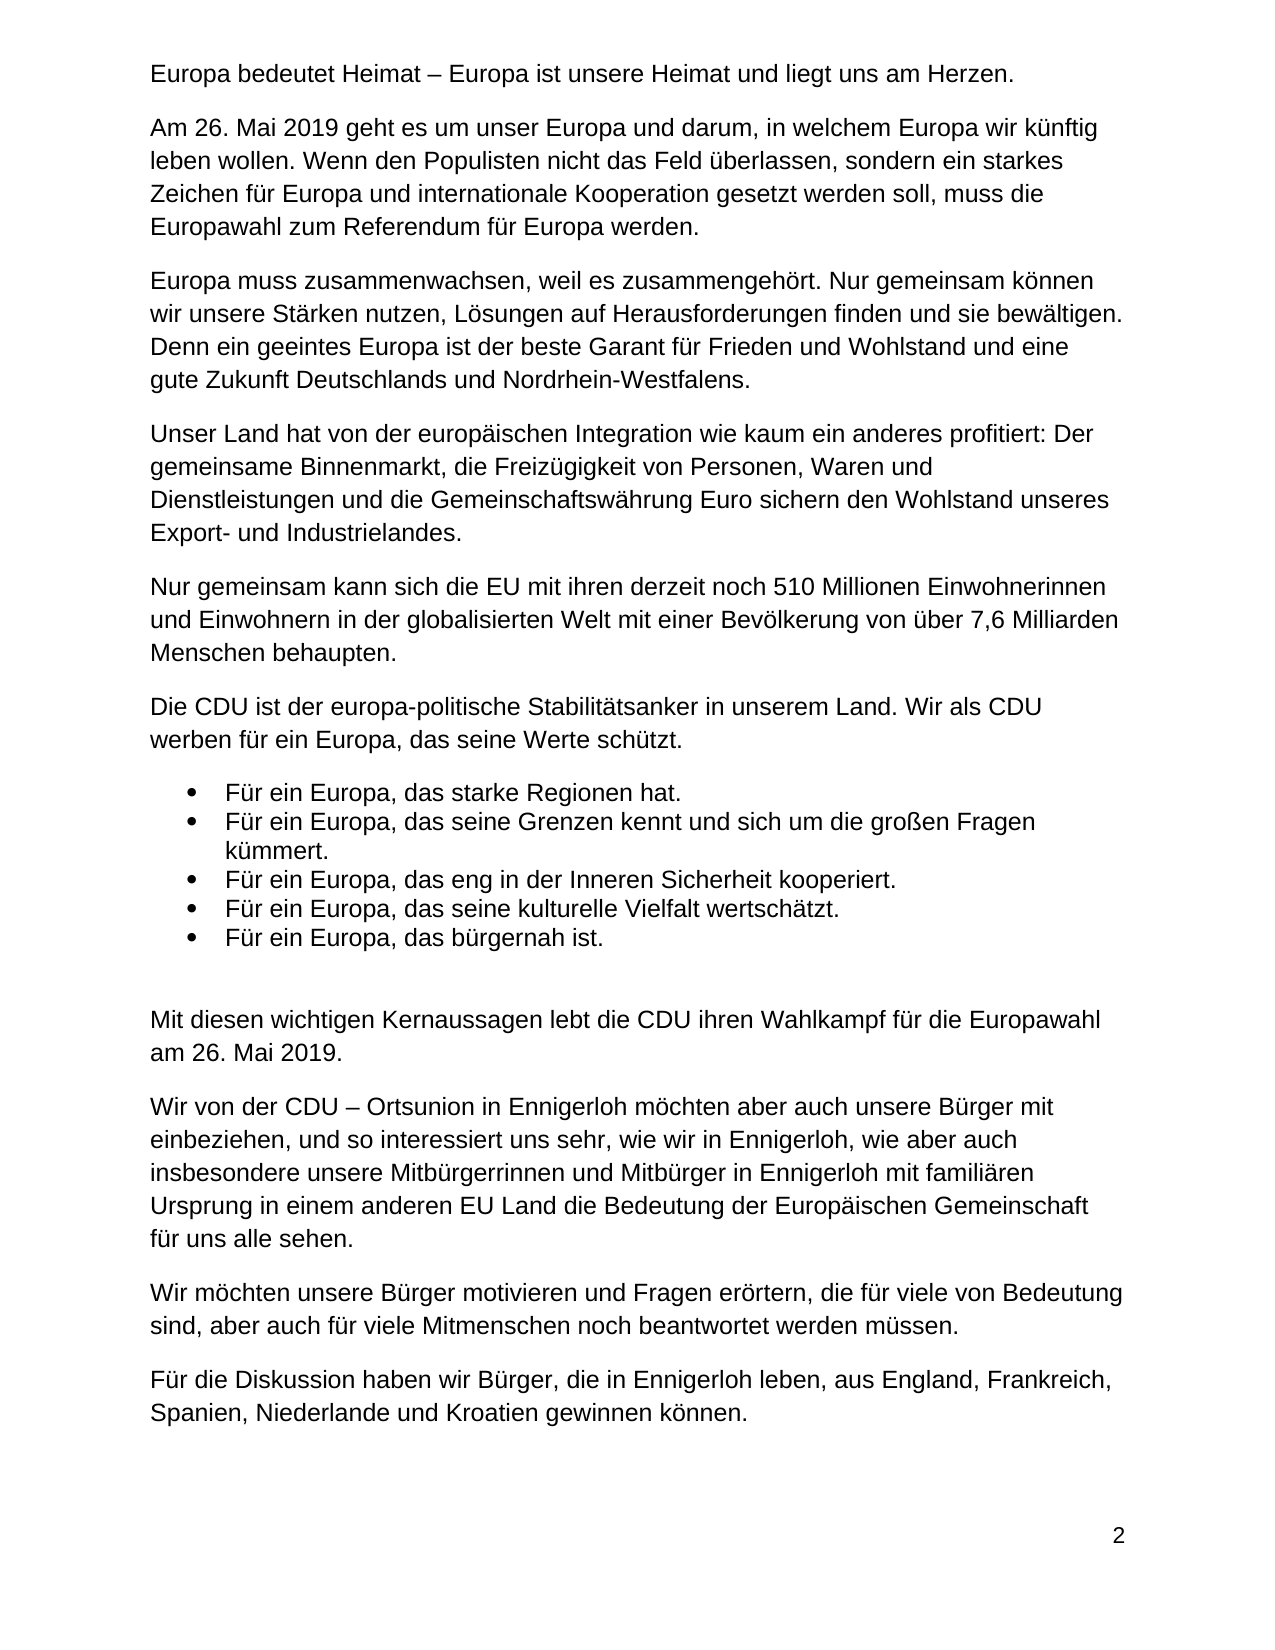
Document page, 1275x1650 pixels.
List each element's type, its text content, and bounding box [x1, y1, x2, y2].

text Wir von der CDU – Ortsunion in Ennigerloh möchten aber auch unsere Bürger mit einbeziehen, und so interessiert uns sehr, wie wir in Ennigerloh, wie aber auch insbesondere unsere Mitbürgerrinnen und Mitbürger in Ennigerloh mit familiären Ursprung in einem anderen EU Land die Bedeutung der Europäischen Gemeinschaft für uns alle sehen. [150, 1092, 1125, 1253]
list Für ein Europa, das bürgernah ist. [187, 923, 1125, 951]
list Für ein Europa, das eng in der Inneren Sicherheit kooperiert. [187, 865, 1125, 894]
text Nur gemeinsam kann sich die EU mit ihren derzeit noch 510 Millionen Einwohnerinnen und Einwohnern in der globalisierten Welt mit einer Bevölkerung von über 7,6 Milliarden Menschen behaupten. [150, 572, 1125, 666]
list Für ein Europa, das starke Regionen hat. [187, 778, 1125, 807]
text Mit diesen wichtigen Kernaussagen lebt die CDU ihren Wahlkampf für die Europawahl am 26. Mai 2019. [150, 1005, 1125, 1067]
list Für ein Europa, das seine kulturelle Vielfalt wertschätzt. [187, 894, 1125, 923]
text Am 26. Mai 2019 geht es um unser Europa und darum, in welchem Europa wir künftig leben wollen. Wenn den Populisten nicht das Feld überlassen, sondern ein starkes Zeichen für Europa und internationale Kooperation gesetzt werden soll, muss die Europawahl zum Referendum für Europa werden. [150, 113, 1125, 241]
text Wir möchten unsere Bürger motivieren und Fragen erörtern, die für viele von Bedeutung sind, aber auch für viele Mitmenschen noch beantwortet werden müssen. [150, 1278, 1125, 1340]
text Unser Land hat von der europäischen Integration wie kaum ein anderes profitiert: Der gemeinsame Binnenmarkt, die Freizügigkeit von Personen, Waren und Dienstleistungen und die Gemeinschaftswährung Euro sichern den Wohlstand unseres Export- und Industrielandes. [150, 419, 1125, 547]
list Für ein Europa, das seine Grenzen kennt und sich um die großen Fragen kümmert. [187, 807, 1125, 865]
text Europa muss zusammenwachsen, weil es zusammengehört. Nur gemeinsam können wir unsere Stärken nutzen, Lösungen auf Herausforderungen finden und sie bewältigen. Denn ein geeintes Europa ist der beste Garant für Frieden und Wohlstand und eine gute Zukunft Deutschlands und Nordrhein-Westfalens. [150, 266, 1125, 394]
text Für die Diskussion haben wir Bürger, die in Ennigerloh leben, aus England, Frankreich, Spanien, Niederlande und Kroatien gewinnen können. [150, 1365, 1125, 1427]
text Europa bedeutet Heimat – Europa ist unsere Heimat und liegt uns am Herzen. [150, 59, 1125, 88]
text Die CDU ist der europa-politische Stabilitätsanker in unserem Land. Wir als CDU werben für ein Europa, das seine Werte schützt. [150, 692, 1125, 753]
